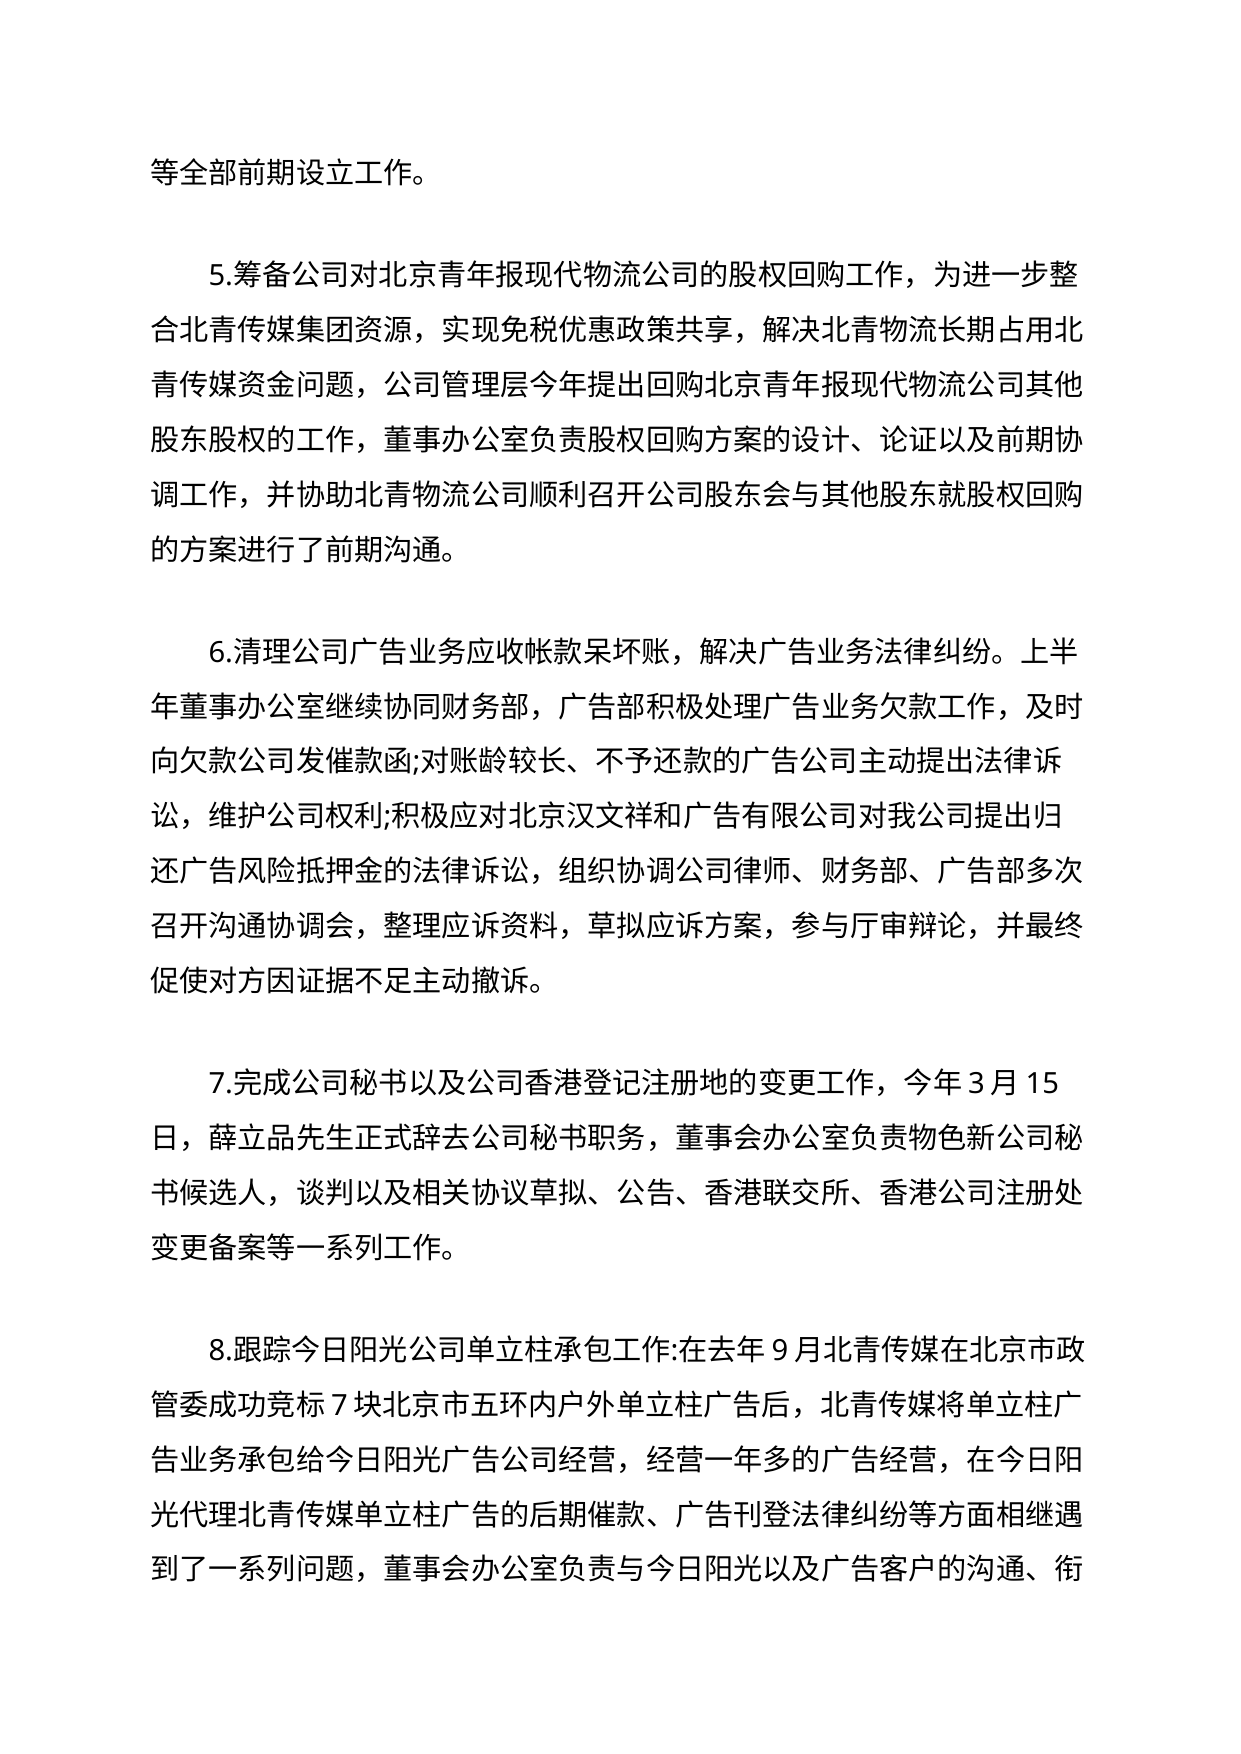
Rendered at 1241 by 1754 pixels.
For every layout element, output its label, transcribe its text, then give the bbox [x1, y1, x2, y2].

text 7.完成公司秘书以及公司香港登记注册地的变更工作，今年3月15日，薛立品先生正式辞去公司秘书职务，董事会办公室负责物色新公司秘书候选人，谈判以及相关协议草拟、公告、香港联交所、香港公司注册处变更备案等一系列工作。 [150, 1059, 1090, 1267]
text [150, 1326, 1090, 1588]
text 5.筹备公司对北京青年报现代物流公司的股权回购工作，为进一步整合北青传媒集团资源，实现免税优惠政策共享，解决北青物流长期占用北青传媒资金问题，公司管理层今年提出回购北京青年报现代物流公司其他股东股权的工作，董事办公室负责股权回购方案的设计、论证以及前期协调工作，并协助北青物流公司顺利召开公司股东会与其他股东就股权回购的方案进行了前期沟通。 [150, 252, 1090, 569]
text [150, 150, 1090, 192]
text 6.清理公司广告业务应收帐款呆坏账，解决广告业务法律纠纷。上半年董事办公室继续协同财务部，广告部积极处理广告业务欠款工作，及时向欠款公司发催款函;对账龄较长、不予还款的广告公司主动提出法律诉讼，维护公司权利;积极应对北京汉文祥和广告有限公司对我公司提出归还广告风险抵押金的法律诉讼，组织协调公司律师、财务部、广告部多次召开沟通协调会，整理应诉资料，草拟应诉方案，参与厅审辩论，并最终促使对方因证据不足主动撤诉。 [150, 628, 1090, 1000]
